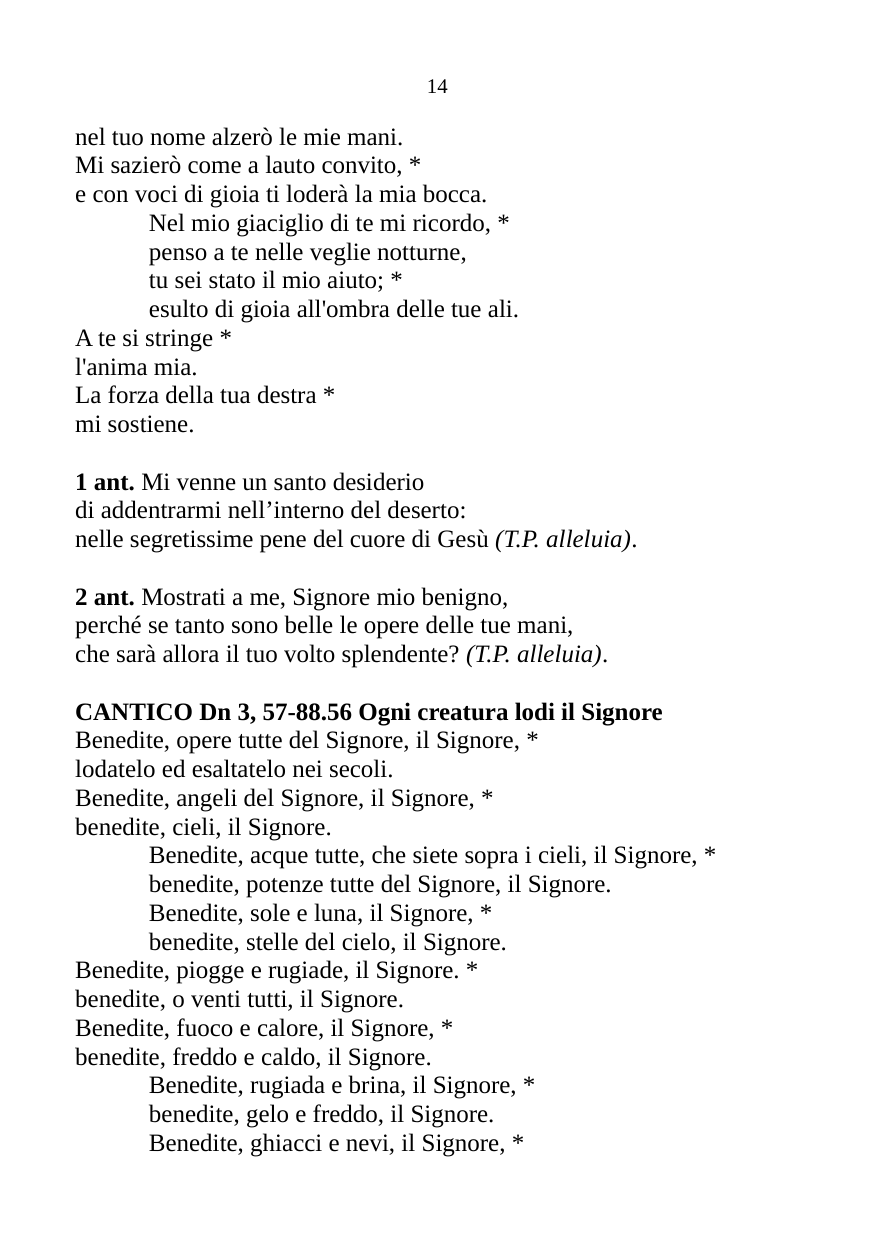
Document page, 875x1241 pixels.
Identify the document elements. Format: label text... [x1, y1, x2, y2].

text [75, 122, 799, 438]
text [75, 697, 799, 1157]
text perché se tanto sono belle le opere delle tue mani, [75, 611, 799, 639]
text 2 ant. Mostrati a me, Signore mio benigno, [75, 582, 799, 611]
text nelle segretissime pene del cuore di Gesù (T.P. alleluia). [75, 524, 799, 553]
text di addentrarmi nell’interno del deserto: [75, 496, 799, 524]
text che sarà allora il tuo volto splendente? (T.P. alleluia). [75, 639, 799, 668]
text 1 ant. Mi venne un santo desiderio [75, 467, 799, 496]
